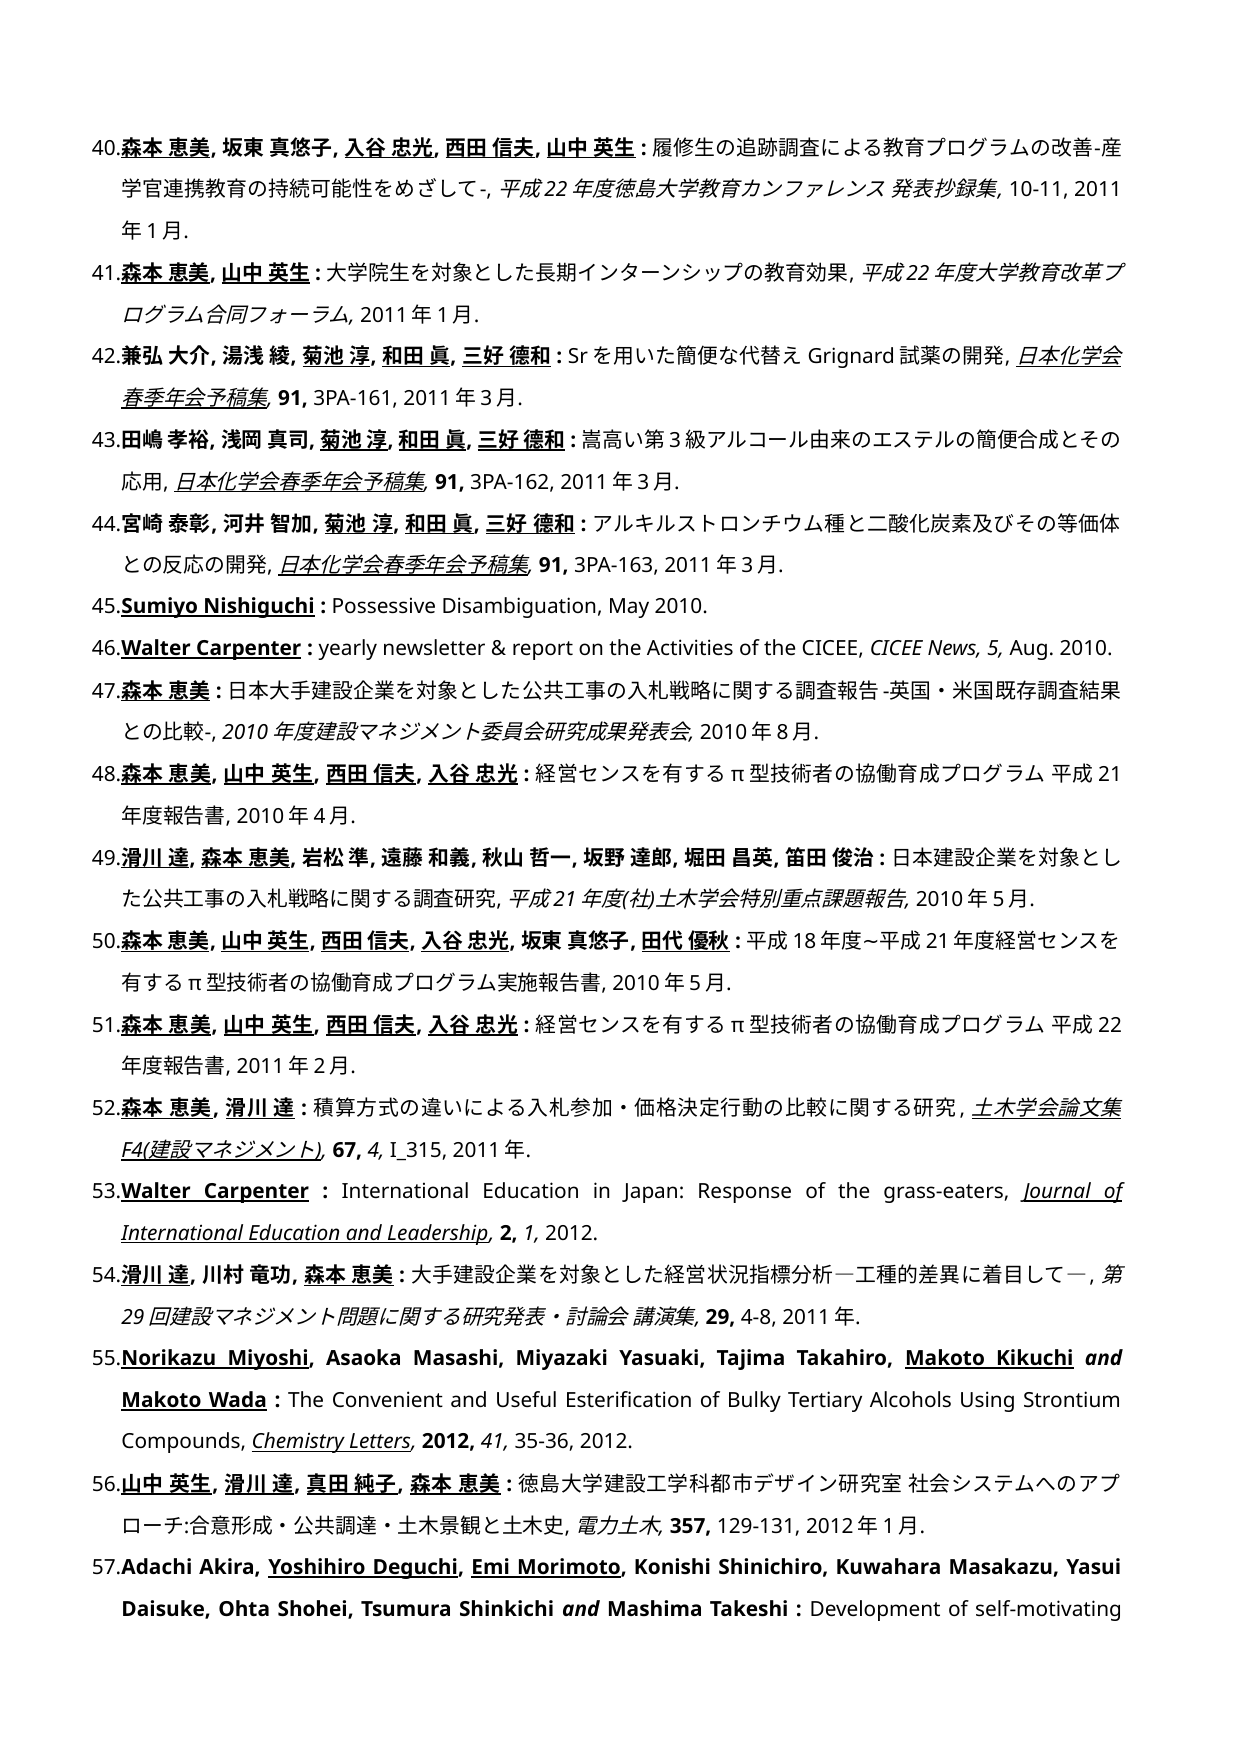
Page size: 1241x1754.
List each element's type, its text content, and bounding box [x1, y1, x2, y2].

list 森本 恵美, 坂東 真悠子, 入谷 忠光, 西田 信夫, 山中 英生 : 履修生の追跡調査による教育プログラムの改善-産学官連携教育の持続可能性をめざして-, 平成22年度徳島大学教育カンファレンス 発表抄録集, 10-11, 2011年1月. [92, 125, 1122, 250]
list 森本 恵美, 山中 英生, 西田 信夫, 入谷 忠光 : 経営センスを有するπ型技術者の協働育成プログラム 平成22年度報告書, 2011年2月. [92, 1002, 1122, 1086]
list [92, 1545, 1122, 1629]
list Sumiyo Nishiguchi : Possessive Disambiguation, May 2010. [92, 584, 1122, 626]
list 滑川 達, 川村 竜功, 森本 恵美 : 大手建設企業を対象とした経営状況指標分析―工種的差異に着目して―, 第29回建設マネジメント問題に関する研究発表・討論会 講演集, 29, 4-8, 2011年. [92, 1253, 1122, 1336]
list 森本 恵美, 山中 英生, 西田 信夫, 入谷 忠光 : 経営センスを有するπ型技術者の協働育成プログラム 平成21年度報告書, 2010年4月. [92, 752, 1122, 835]
list 山中 英生, 滑川 達, 真田 純子, 森本 恵美 : 徳島大学建設工学科都市デザイン研究室 社会システムへのアプローチ:合意形成・公共調達・土木景観と土木史, 電力土木, 357, 129-131, 2012年1月. [92, 1462, 1122, 1545]
list 森本 恵美 : 日本大手建設企業を対象とした公共工事の入札戦略に関する調査報告-英国・米国既存調査結果との比較-, 2010年度建設マネジメント委員会研究成果発表会, 2010年8月. [92, 668, 1122, 752]
list 森本 恵美, 山中 英生, 西田 信夫, 入谷 忠光, 坂東 真悠子, 田代 優秋 : 平成18年度∼平成21年度経営センスを有するπ型技術者の協働育成プログラム実施報告書, 2010年5月. [92, 919, 1122, 1002]
list 森本 恵美, 山中 英生 : 大学院生を対象とした長期インターンシップの教育効果, 平成22年度大学教育改革プログラム合同フォーラム, 2011年1月. [92, 250, 1122, 334]
list Walter Carpenter : International Education in Japan: Response of the grass-eaters, Journal of International Education and Leadership, 2, 1, 2012. [92, 1169, 1122, 1253]
list Walter Carpenter : yearly newsletter & report on the Activities of the CICEE, CICEE News, 5, Aug. 2010. [92, 626, 1122, 668]
list 森本 恵美, 滑川 達 : 積算方式の違いによる入札参加・価格決定行動の比較に関する研究, 土木学会論文集F4(建設マネジメント), 67, 4, I_315, 2011年. [92, 1086, 1122, 1169]
list 田嶋 孝裕, 浅岡 真司, 菊池 淳, 和田 眞, 三好 德和 : 嵩高い第3級アルコール由来のエステルの簡便合成とその応用, 日本化学会春季年会予稿集, 91, 3PA-162, 2011年3月. [92, 417, 1122, 501]
list Norikazu Miyoshi, Asaoka Masashi, Miyazaki Yasuaki, Tajima Takahiro, Makoto Kikuchi and Makoto Wada : The Convenient and Useful Esterification of Bulky Tertiary Alcohols Using Strontium Compounds, Chemistry Letters, 2012, 41, 35-36, 2012. [92, 1336, 1122, 1462]
list 滑川 達, 森本 恵美, 岩松 準, 遠藤 和義, 秋山 哲一, 坂野 達郎, 堀田 昌英, 笛田 俊治 : 日本建設企業を対象とした公共工事の入札戦略に関する調査研究, 平成21年度(社)土木学会特別重点課題報告, 2010年5月. [92, 835, 1122, 919]
list 兼弘 大介, 湯浅 綾, 菊池 淳, 和田 眞, 三好 德和 : Srを用いた簡便な代替えGrignard試薬の開発, 日本化学会春季年会予稿集, 91, 3PA-161, 2011年3月. [92, 334, 1122, 417]
list 宮崎 泰彰, 河井 智加, 菊池 淳, 和田 眞, 三好 德和 : アルキルストロンチウム種と二酸化炭素及びその等価体との反応の開発, 日本化学会春季年会予稿集, 91, 3PA-163, 2011年3月. [92, 501, 1122, 584]
